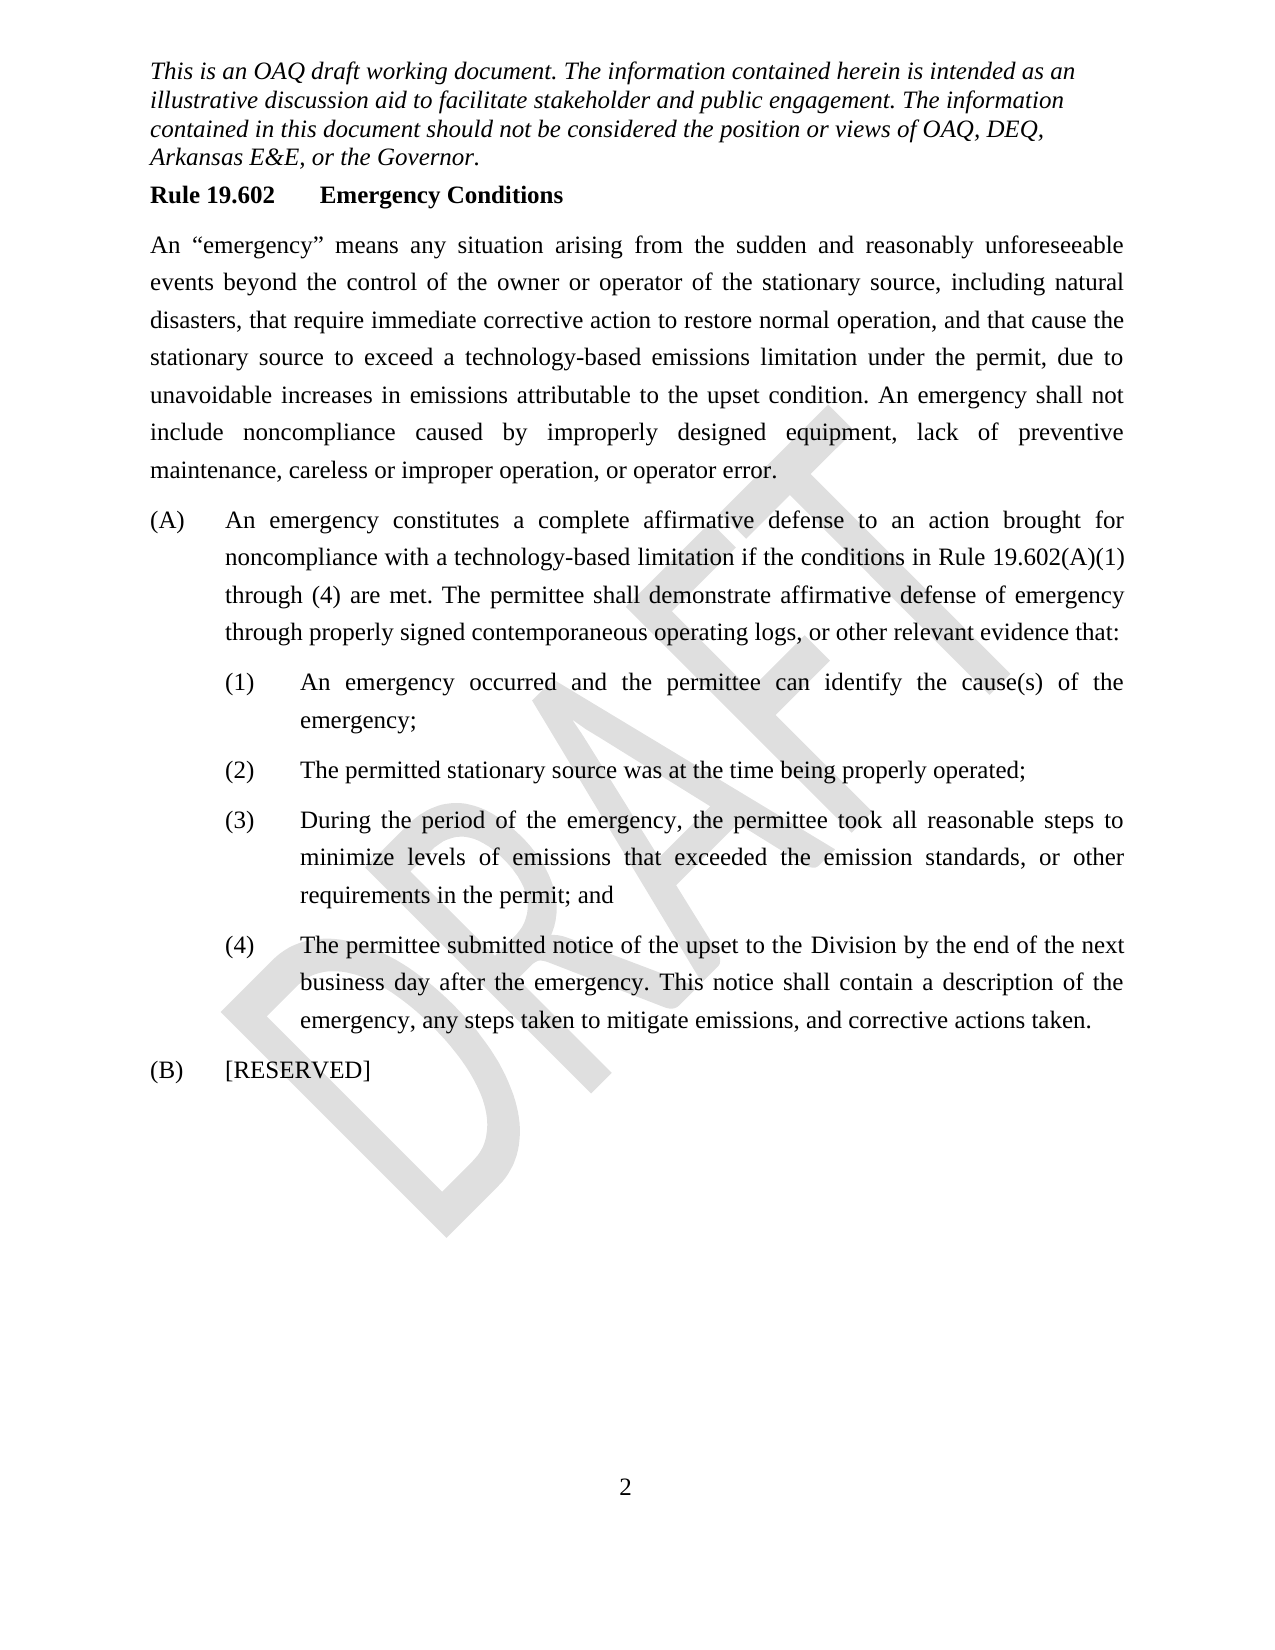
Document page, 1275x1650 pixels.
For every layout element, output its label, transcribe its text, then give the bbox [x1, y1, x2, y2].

text (3) During the period of the emergency, the permittee took all reasonable steps to minimize levels of emissions that exceeded the emission standards, or other requirements in the permit; and [225, 796, 1125, 909]
text Rule 19.602 Emergency Conditions [150, 171, 1125, 209]
text (4) The permittee submitted notice of the upset to the Division by the end of the next business day after the emergency. This notice shall contain a description of the emergency, any steps taken to mitigate emissions, and corrective actions taken. [225, 921, 1125, 1034]
text (1) An emergency occurred and the permittee can identify the cause(s) of the emergency; [225, 659, 1125, 734]
list (A) An emergency constitutes a complete affirmative defense to an action brought for noncompliance with a technology-based limitation if the conditions in Rule 19.602(A)(1) through (4) are met. The permittee shall demonstrate affirmative defense of emergency through properly signed contemporaneous operating logs, or other relevant evidence that: [150, 496, 1125, 646]
text An “emergency” means any situation arising from the sudden and reasonably unforeseeable events beyond the control of the owner or operator of the stationary source, including natural disasters, that require immediate corrective action to restore normal operation, and that cause the stationary source to exceed a technology-based emissions limitation under the permit, due to unavoidable increases in emissions attributable to the upset condition. An emergency shall not include noncompliance caused by improperly designed equipment, lack of preventive maintenance, careless or improper operation, or operator error. [150, 221, 1125, 484]
text (2) The permitted stationary source was at the time being properly operated; [225, 746, 1125, 784]
text (B) [RESERVED] [150, 1046, 1125, 1084]
